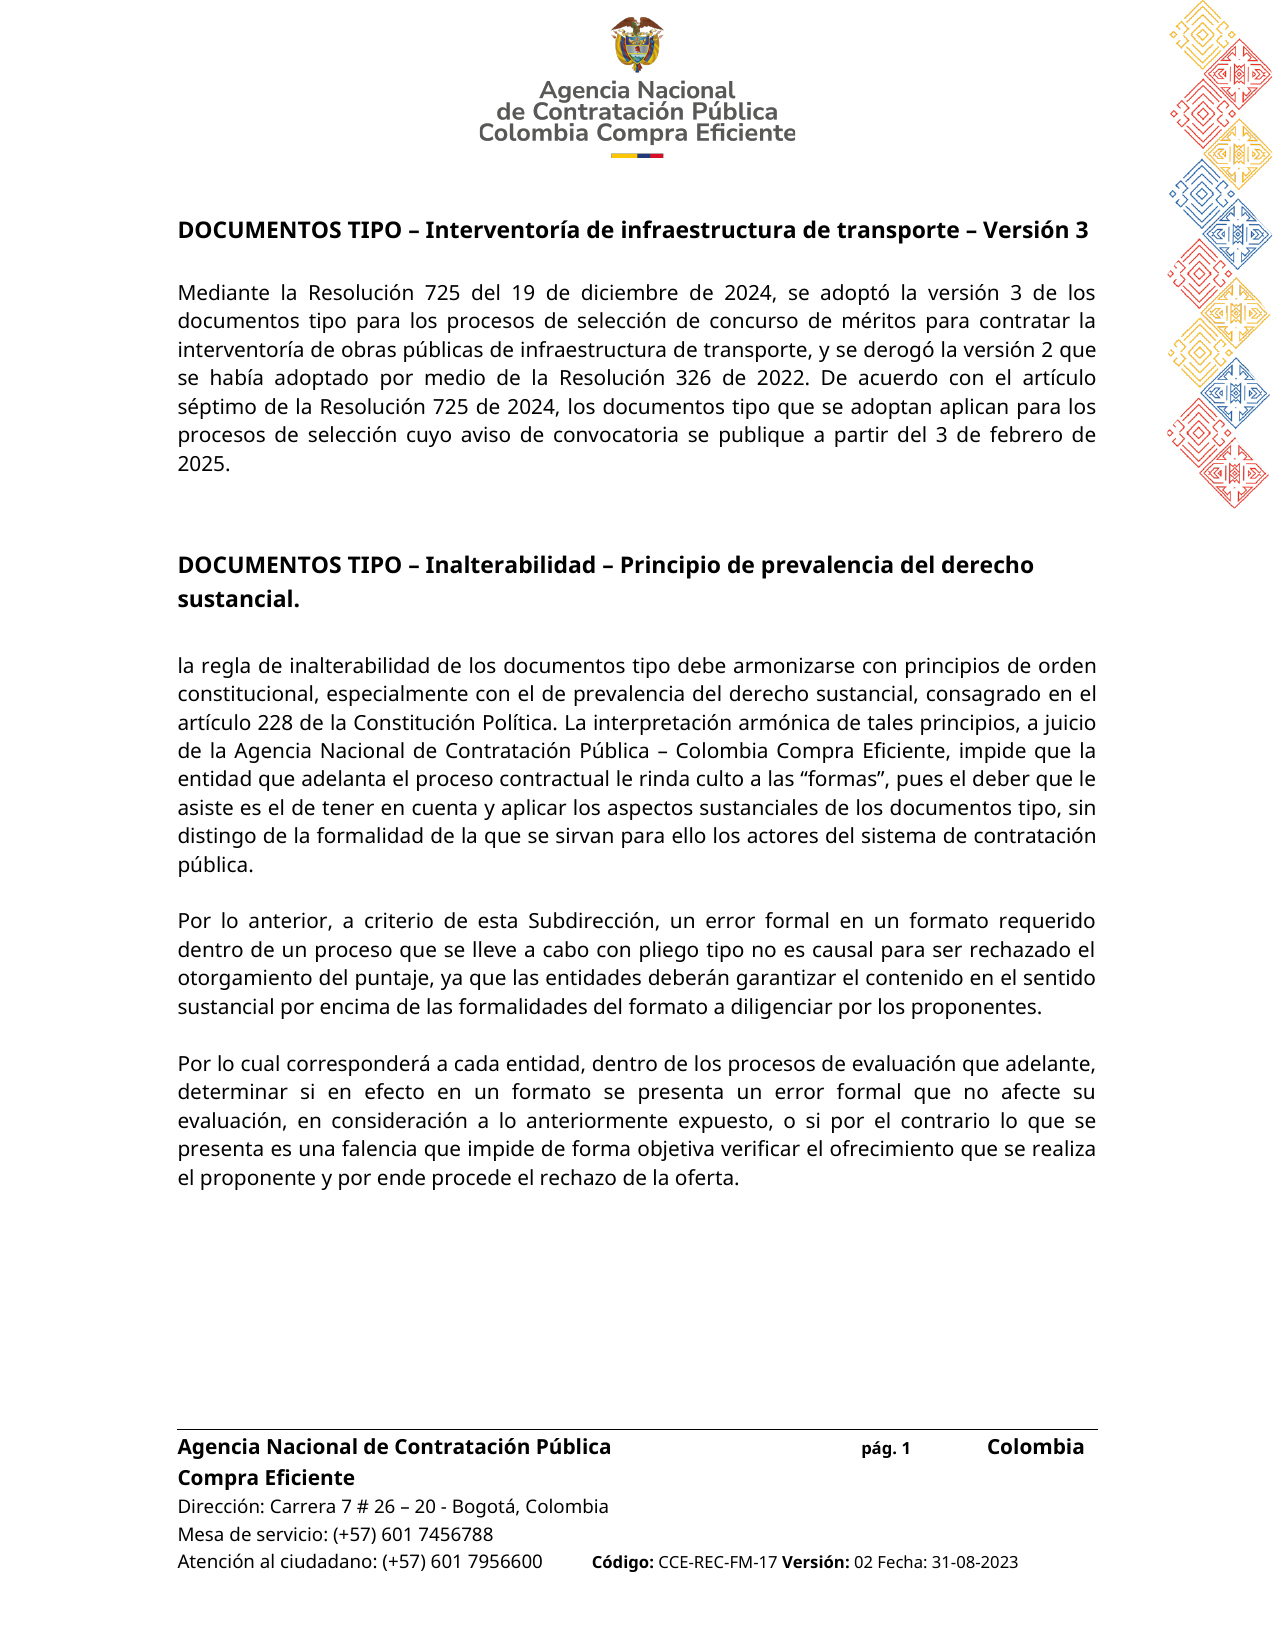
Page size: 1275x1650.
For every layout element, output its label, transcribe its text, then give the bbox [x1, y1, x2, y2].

text DOCUMENTOS TIPO – Interventoría de infraestructura de transporte – Versión 3 [177, 214, 1098, 246]
text la regla de inalterabilidad de los documentos tipo debe armonizarse con principios de orden constitucional, especialmente con el de prevalencia del derecho sustancial, consagrado en el artículo 228 de la Constitución Política. La interpretación armónica de tales principios, a juicio de la Agencia Nacional de Contratación Pública – Colombia Compra Eficiente, impide que la entidad que adelanta el proceso contractual le rinda culto a las “formas”, pues el deber que le asiste es el de tener en cuenta y aplicar los aspectos sustanciales de los documentos tipo, sin distingo de la formalidad de la que se sirvan para ello los actores del sistema de contratación pública. [177, 651, 1098, 878]
text Por lo anterior, a criterio de esta Subdirección, un error formal en un formato requerido dentro de un proceso que se lleve a cabo con pliego tipo no es causal para ser rechazado el otorgamiento del puntaje, ya que las entidades deberán garantizar el contenido en el sentido sustancial por encima de las formalidades del formato a diligenciar por los proponentes. [177, 907, 1098, 1020]
text Por lo cual corresponderá a cada entidad, dentro de los procesos de evaluación que adelante, determinar si en efecto en un formato se presenta un error formal que no afecte su evaluación, en consideración a lo anteriormente expuesto, o si por el contrario lo que se presenta es una falencia que impide de forma objetiva verificar el ofrecimiento que se realiza el proponente y por ende procede el rechazo de la oferta. [177, 1049, 1098, 1191]
picture [1165, 0, 1272, 506]
picture [479, 17, 796, 158]
text Mediante la Resolución 725 del 19 de diciembre de 2024, se adoptó la versión 3 de los documentos tipo para los procesos de selección de concurso de méritos para contratar la interventoría de obras públicas de infraestructura de transporte, y se derogó la versión 2 que se había adoptado por medio de la Resolución 326 de 2022. De acuerdo con el artículo séptimo de la Resolución 725 de 2024, los documentos tipo que se adoptan aplican para los procesos de selección cuyo aviso de convocatoria se publique a partir del 3 de febrero de 2025. [177, 278, 1098, 477]
text DOCUMENTOS TIPO – Inalterabilidad – Principio de prevalencia del derecho sustancial. [177, 549, 1098, 614]
